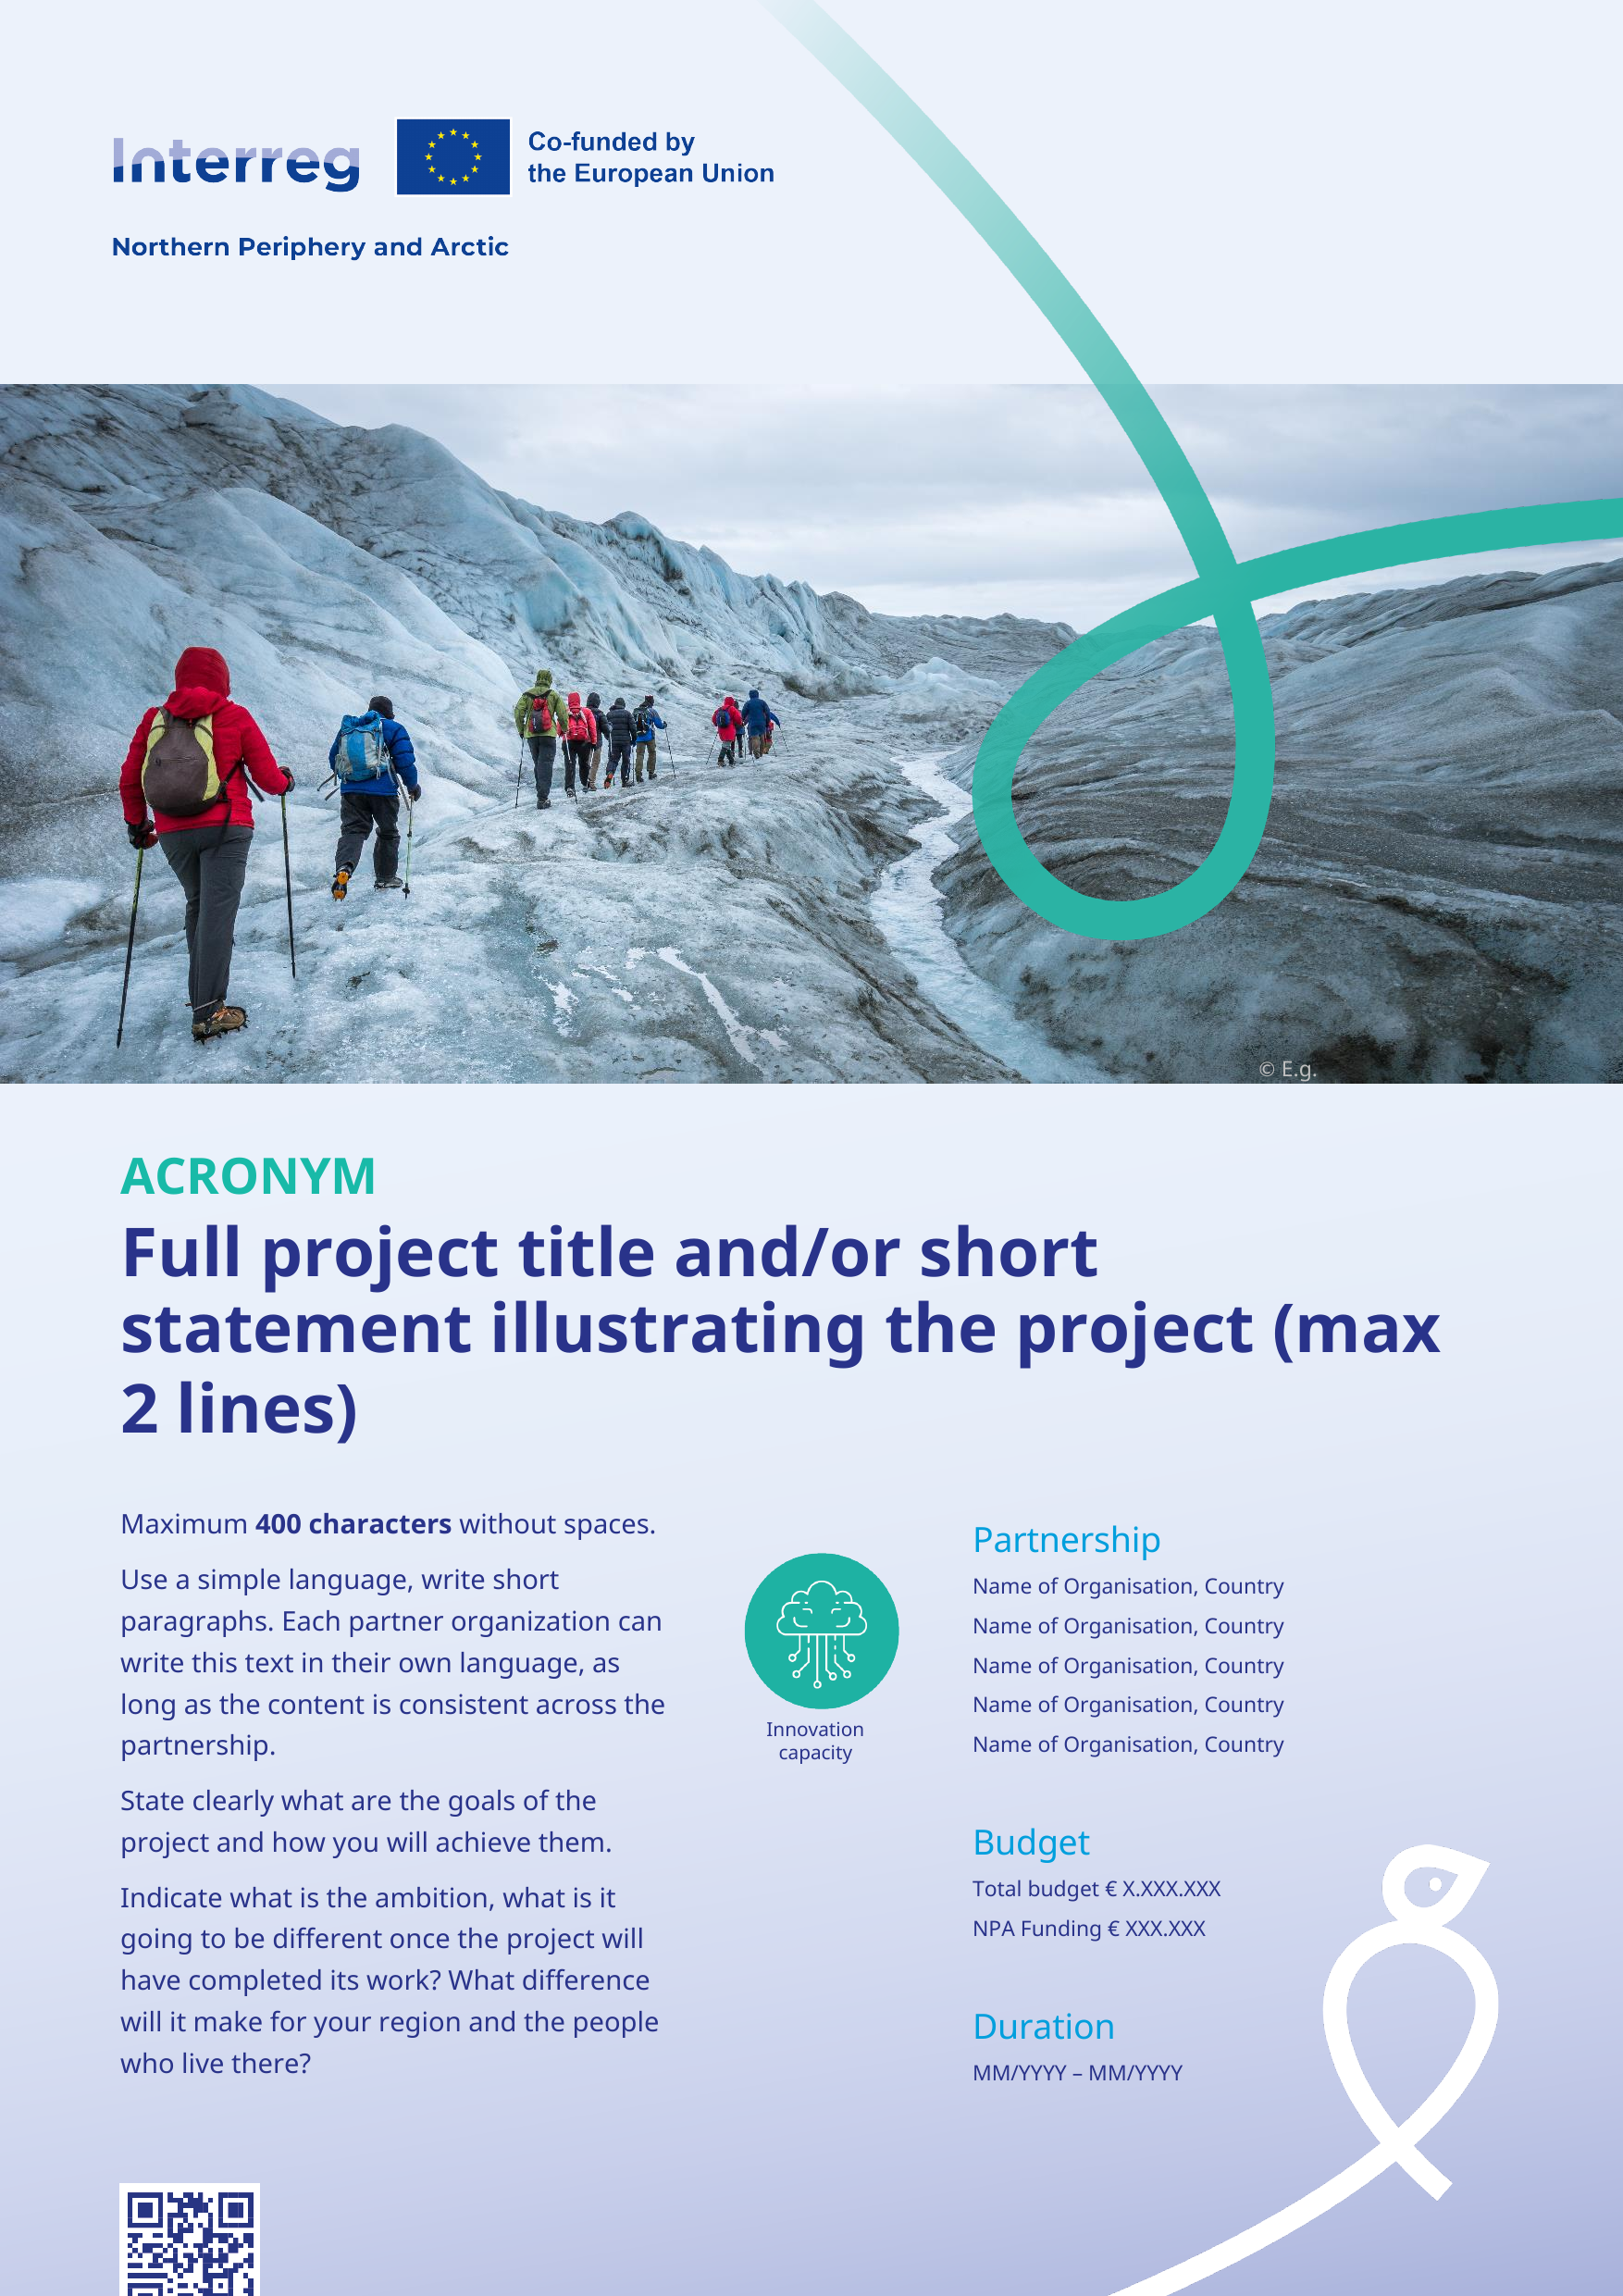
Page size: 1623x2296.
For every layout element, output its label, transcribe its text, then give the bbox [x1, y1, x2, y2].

title Full project title and/or short statement illustrating the project (max 2 lines) [120, 1212, 1445, 1452]
text Total budget € X.XXX.XXX [973, 1874, 1445, 1903]
text Name of Organisation, Country [973, 1690, 1364, 1719]
text Name of Organisation, Country [973, 1650, 1364, 1680]
text Indicate what is the ambition, what is it going to be different once the project will have completed its work? What difference will it make for your region and the people who live there? [120, 1879, 681, 2081]
text Innovation capacity [725, 1700, 906, 1766]
subtitle Budget [973, 1818, 1445, 1866]
subtitle Duration [973, 2002, 1445, 2049]
text State clearly what are the goals of the project and how you will achieve them. [120, 1781, 681, 1860]
text Name of Organisation, Country [973, 1611, 1364, 1640]
subtitle Partnership [973, 1515, 1445, 1562]
picture [0, 0, 1623, 2296]
text MM/YYYY – MM/YYYY [973, 2058, 1445, 2087]
text Use a simple language, write short paragraphs. Each partner organization can write this text in their own language, as long as the content is consistent across the partnership. [120, 1560, 681, 1763]
text Name of Organisation, Country [973, 1730, 1364, 1758]
text ACRONYM [120, 1141, 1445, 1207]
text Maximum 400 characters without spaces. [120, 1506, 681, 1542]
text NPA Funding € XXX.XXX [973, 1914, 1445, 1942]
text Name of Organisation, Country [973, 1571, 1364, 1600]
